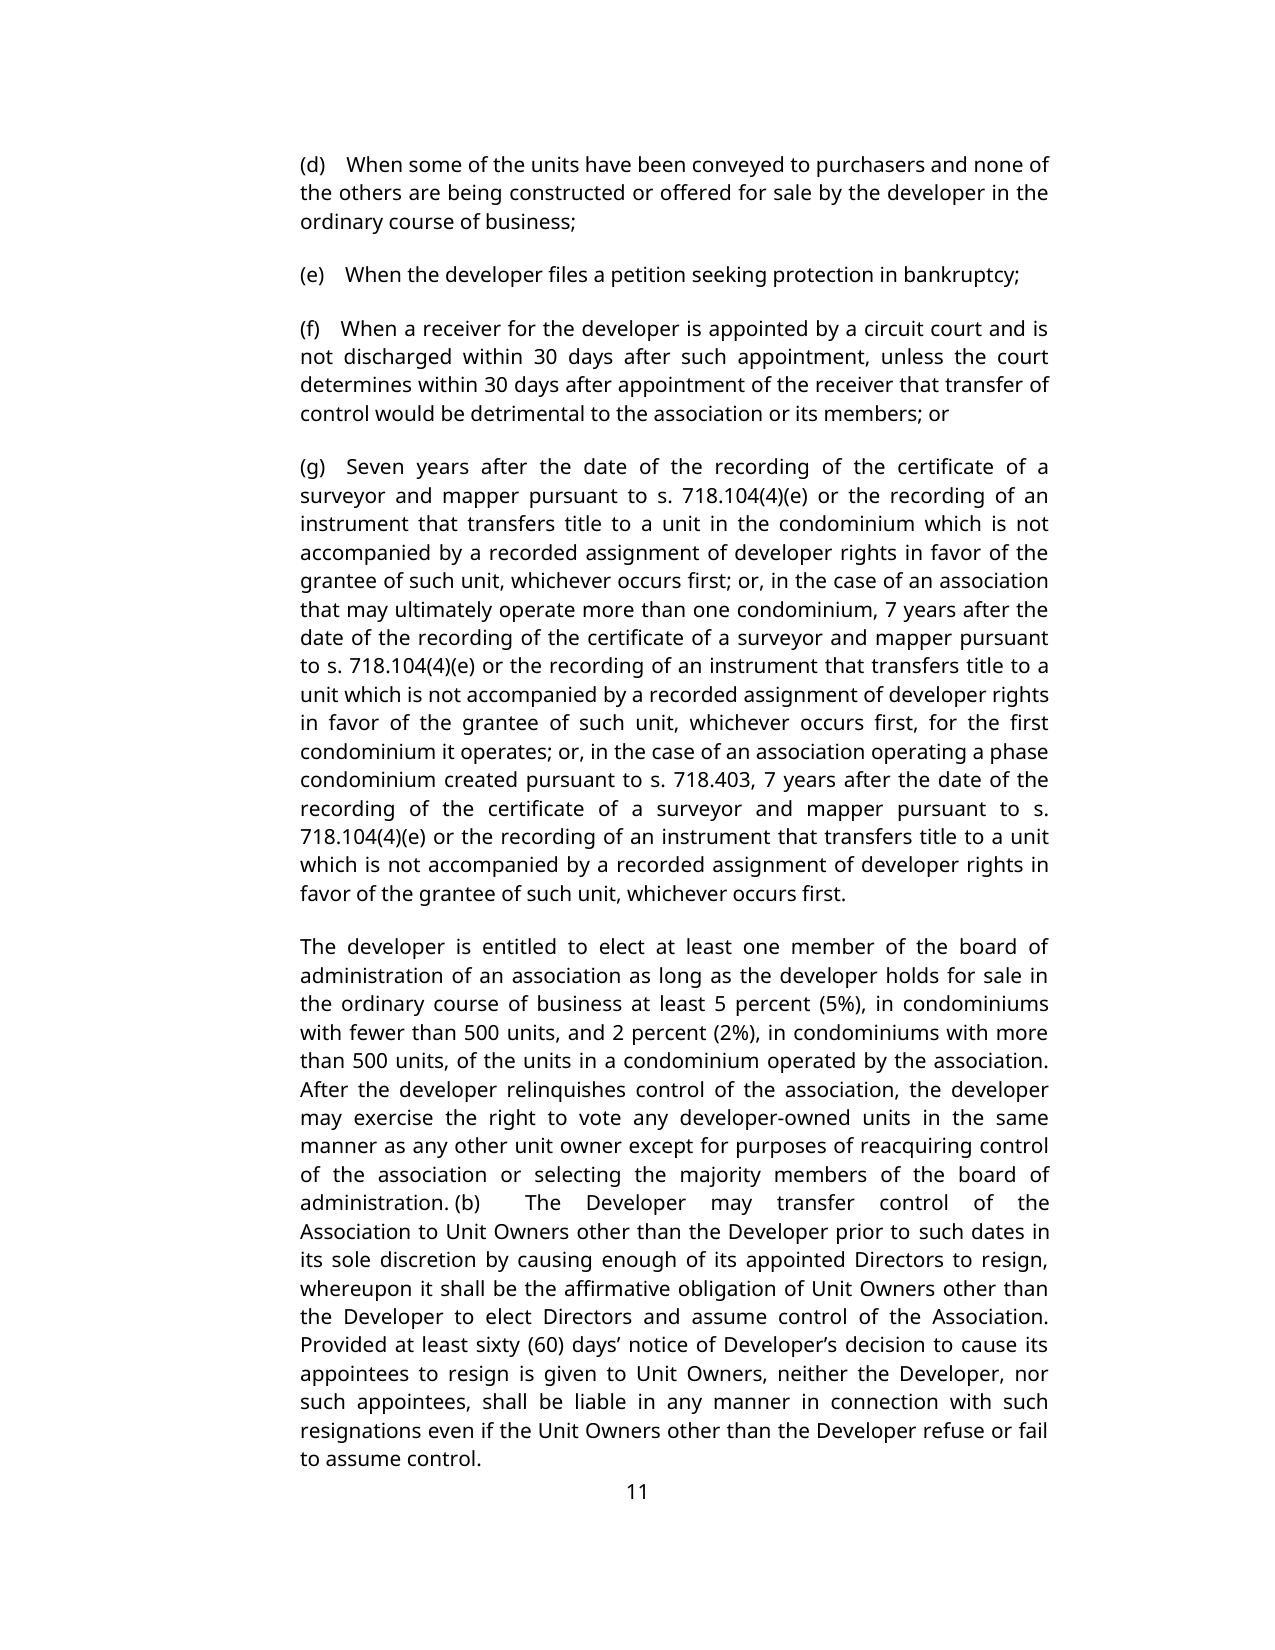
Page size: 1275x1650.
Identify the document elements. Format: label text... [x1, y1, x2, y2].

text (g) Seven years after the date of the recording of the certificate of a surveyor and mapper pursuant to s. 718.104(4)(e) or the recording of an instrument that transfers title to a unit in the condominium which is not accompanied by a recorded assignment of developer rights in favor of the grantee of such unit, whichever occurs first; or, in the case of an association that may ultimately operate more than one condominium, 7 years after the date of the recording of the certificate of a surveyor and mapper pursuant to s. 718.104(4)(e) or the recording of an instrument that transfers title to a unit which is not accompanied by a recorded assignment of developer rights in favor of the grantee of such unit, whichever occurs first, for the first condominium it operates; or, in the case of an association operating a phase condominium created pursuant to s. 718.403, 7 years after the date of the recording of the certificate of a surveyor and mapper pursuant to s. 718.104(4)(e) or the recording of an instrument that transfers title to a unit which is not accompanied by a recorded assignment of developer rights in favor of the grantee of such unit, whichever occurs first. [300, 452, 1050, 907]
text (f) When a receiver for the developer is appointed by a circuit court and is not discharged within 30 days after such appointment, unless the court determines within 30 days after appointment of the receiver that transfer of control would be detrimental to the association or its members; or [300, 314, 1050, 427]
text (d) When some of the units have been conveyed to purchasers and none of the others are being constructed or offered for sale by the developer in the ordinary course of business; [300, 150, 1050, 235]
text (e) When the developer files a petition seeking protection in bankruptcy; [300, 260, 1050, 289]
text The developer is entitled to elect at least one member of the board of administration of an association as long as the developer holds for sale in the ordinary course of business at least 5 percent (5%), in condominiums with fewer than 500 units, and 2 percent (2%), in condominiums with more than 500 units, of the units in a condominium operated by the association. After the developer relinquishes control of the association, the developer may exercise the right to vote any developer-owned units in the same manner as any other unit owner except for purposes of reacquiring control of the association or selecting the majority members of the board of administration. (b) The Developer may transfer control of the Association to Unit Owners other than the Developer prior to such dates in its sole discretion by causing enough of its appointed Directors to resign, whereupon it shall be the affirmative obligation of Unit Owners other than the Developer to elect Directors and assume control of the Association. Provided at least sixty (60) days’ notice of Developer’s decision to cause its appointees to resign is given to Unit Owners, neither the Developer, nor such appointees, shall be liable in any manner in connection with such resignations even if the Unit Owners other than the Developer refuse or fail to assume control. [300, 932, 1050, 1473]
